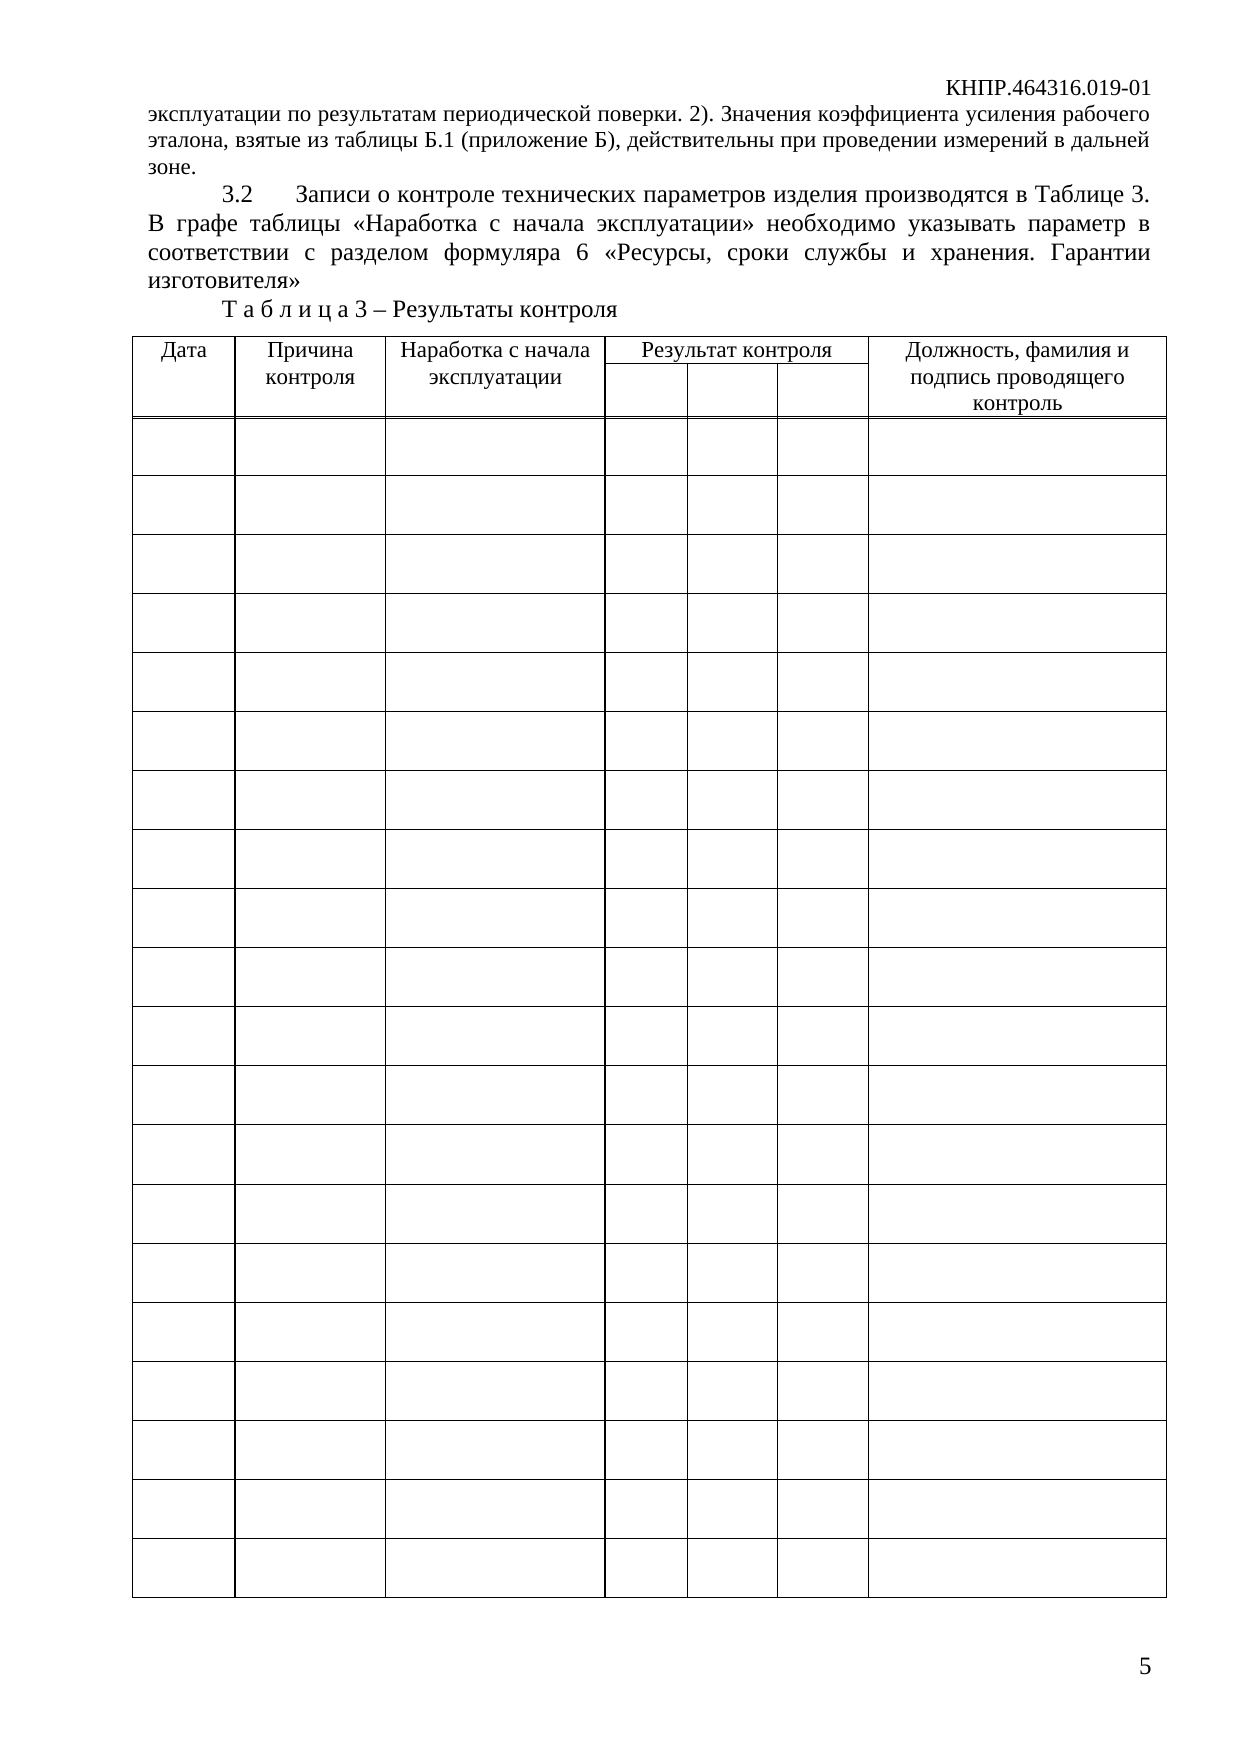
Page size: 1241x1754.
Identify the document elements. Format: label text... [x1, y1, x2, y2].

table_cell [778, 889, 868, 947]
table_cell [236, 712, 385, 770]
table_cell [133, 1362, 234, 1420]
table_cell [869, 948, 1166, 1006]
table_cell [236, 1303, 385, 1361]
table_cell [606, 364, 687, 416]
table_cell [778, 1185, 868, 1242]
table_header Дата [133, 337, 234, 416]
table_header Наработка с начала эксплуатации [386, 337, 604, 416]
table_cell [869, 419, 1166, 475]
table_cell [133, 419, 234, 475]
table_cell [688, 653, 777, 711]
text Т а б л и ц а 3 – Результаты контроля [148, 294, 1152, 323]
table_cell [869, 1303, 1166, 1361]
table_cell [778, 948, 868, 1006]
table_cell [869, 1362, 1166, 1420]
table_cell [778, 653, 868, 711]
table_cell [869, 476, 1166, 534]
table_cell [688, 535, 777, 593]
table_cell [778, 476, 868, 534]
table_cell [869, 1185, 1166, 1242]
table_cell [606, 771, 687, 829]
table_cell [606, 419, 687, 475]
table_cell [869, 1244, 1166, 1302]
table_cell [778, 1125, 868, 1183]
table_cell [386, 1421, 604, 1479]
table_cell [386, 889, 604, 947]
table_cell [236, 1007, 385, 1065]
table_cell [688, 1421, 777, 1479]
table_cell [688, 1303, 777, 1361]
table_cell [778, 1539, 868, 1597]
table_cell [688, 1125, 777, 1183]
table_cell [869, 712, 1166, 770]
table_cell [869, 771, 1166, 829]
table_header Причина контроля [236, 337, 385, 416]
table_cell [133, 712, 234, 770]
table_cell [236, 1480, 385, 1538]
table_cell [606, 1066, 687, 1124]
table_cell [236, 594, 385, 652]
table_cell [688, 712, 777, 770]
table_cell [236, 653, 385, 711]
table_cell [778, 1244, 868, 1302]
table_cell [236, 1066, 385, 1124]
table_cell [688, 419, 777, 475]
table_cell [386, 1539, 604, 1597]
table_cell [869, 594, 1166, 652]
table_cell [386, 1007, 604, 1065]
table_cell [778, 1066, 868, 1124]
table_cell [386, 594, 604, 652]
table_cell [606, 1480, 687, 1538]
table_cell [236, 1421, 385, 1479]
table_cell [869, 1007, 1166, 1065]
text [148, 100, 1152, 179]
table_cell [133, 1244, 234, 1302]
table_cell [606, 476, 687, 534]
table_cell [869, 889, 1166, 947]
table_cell [778, 1421, 868, 1479]
table_cell [688, 1539, 777, 1597]
table_cell [386, 771, 604, 829]
table_cell [778, 771, 868, 829]
table_cell [386, 419, 604, 475]
table_cell [688, 1066, 777, 1124]
table_cell [386, 1125, 604, 1183]
table_cell [133, 1303, 234, 1361]
table_cell [133, 889, 234, 947]
text 3.2 Записи о контроле технических параметров изделия производятся в Таблице 3. В графе таблицы «Наработка с начала эксплуатации» необходимо указывать параметр в соответствии с разделом формуляра 6 «Ресурсы, сроки службы и хранения. Гарантии изготовителя» [148, 179, 1152, 294]
table_cell [688, 1362, 777, 1420]
table_cell [386, 1480, 604, 1538]
table_cell [688, 1480, 777, 1538]
table_cell [133, 1480, 234, 1538]
table_cell [386, 712, 604, 770]
table_cell [133, 1421, 234, 1479]
table_cell [133, 1185, 234, 1242]
table_cell [386, 653, 604, 711]
table_cell [606, 653, 687, 711]
table_cell [778, 1362, 868, 1420]
table_cell [869, 1066, 1166, 1124]
table_cell [606, 1303, 687, 1361]
table_cell [386, 1244, 604, 1302]
table_cell [606, 1421, 687, 1479]
table_cell [236, 419, 385, 475]
table_cell [236, 1539, 385, 1597]
table_cell [386, 1066, 604, 1124]
table_cell [778, 419, 868, 475]
table_cell [236, 1244, 385, 1302]
table_cell [869, 535, 1166, 593]
table_cell [606, 594, 687, 652]
table_cell [236, 476, 385, 534]
table_cell [869, 830, 1166, 888]
table_cell [606, 712, 687, 770]
table_cell [606, 535, 687, 593]
table_cell [133, 1539, 234, 1597]
table_cell [236, 1362, 385, 1420]
table_cell [688, 889, 777, 947]
table_cell [778, 535, 868, 593]
table_cell [133, 1066, 234, 1124]
table_cell [133, 594, 234, 652]
table_cell [606, 1244, 687, 1302]
table_cell [606, 948, 687, 1006]
table_cell [133, 771, 234, 829]
table_cell [688, 771, 777, 829]
table_header Результат контроля [606, 337, 868, 363]
table_cell [869, 653, 1166, 711]
table_cell [386, 1362, 604, 1420]
table_cell [606, 830, 687, 888]
table_cell [869, 1539, 1166, 1597]
table_cell [688, 364, 777, 416]
table_cell [386, 535, 604, 593]
table_cell [606, 1007, 687, 1065]
table_cell [778, 830, 868, 888]
table_cell [688, 1185, 777, 1242]
table_cell [869, 1421, 1166, 1479]
table_cell [688, 476, 777, 534]
table_cell [606, 1185, 687, 1242]
table_cell [133, 948, 234, 1006]
table_cell [778, 712, 868, 770]
table_cell [236, 830, 385, 888]
table_cell [688, 830, 777, 888]
table_cell [688, 1244, 777, 1302]
table_cell [236, 948, 385, 1006]
table_cell [778, 1303, 868, 1361]
table_cell [133, 476, 234, 534]
table_cell [133, 1125, 234, 1183]
table_cell [236, 889, 385, 947]
table_cell [869, 1480, 1166, 1538]
table_cell [386, 830, 604, 888]
table_cell [778, 1007, 868, 1065]
table_cell [688, 948, 777, 1006]
table_cell [606, 1539, 687, 1597]
table_cell [133, 535, 234, 593]
table_cell [606, 1362, 687, 1420]
table_cell [778, 594, 868, 652]
table_header Должность, фамилия и подпись проводящего контроль [869, 337, 1166, 416]
table_cell [869, 1125, 1166, 1183]
table_cell [778, 364, 868, 416]
table_cell [386, 1303, 604, 1361]
table_cell [133, 1007, 234, 1065]
table_cell [606, 889, 687, 947]
table_cell [386, 1185, 604, 1242]
table_cell [778, 1480, 868, 1538]
table_cell [606, 1125, 687, 1183]
table_cell [236, 1185, 385, 1242]
table_cell [688, 594, 777, 652]
table_cell [688, 1007, 777, 1065]
table_cell [133, 830, 234, 888]
table_cell [236, 535, 385, 593]
table_cell [236, 1125, 385, 1183]
table_cell [133, 653, 234, 711]
table_cell [236, 771, 385, 829]
table_cell [386, 948, 604, 1006]
table_cell [386, 476, 604, 534]
